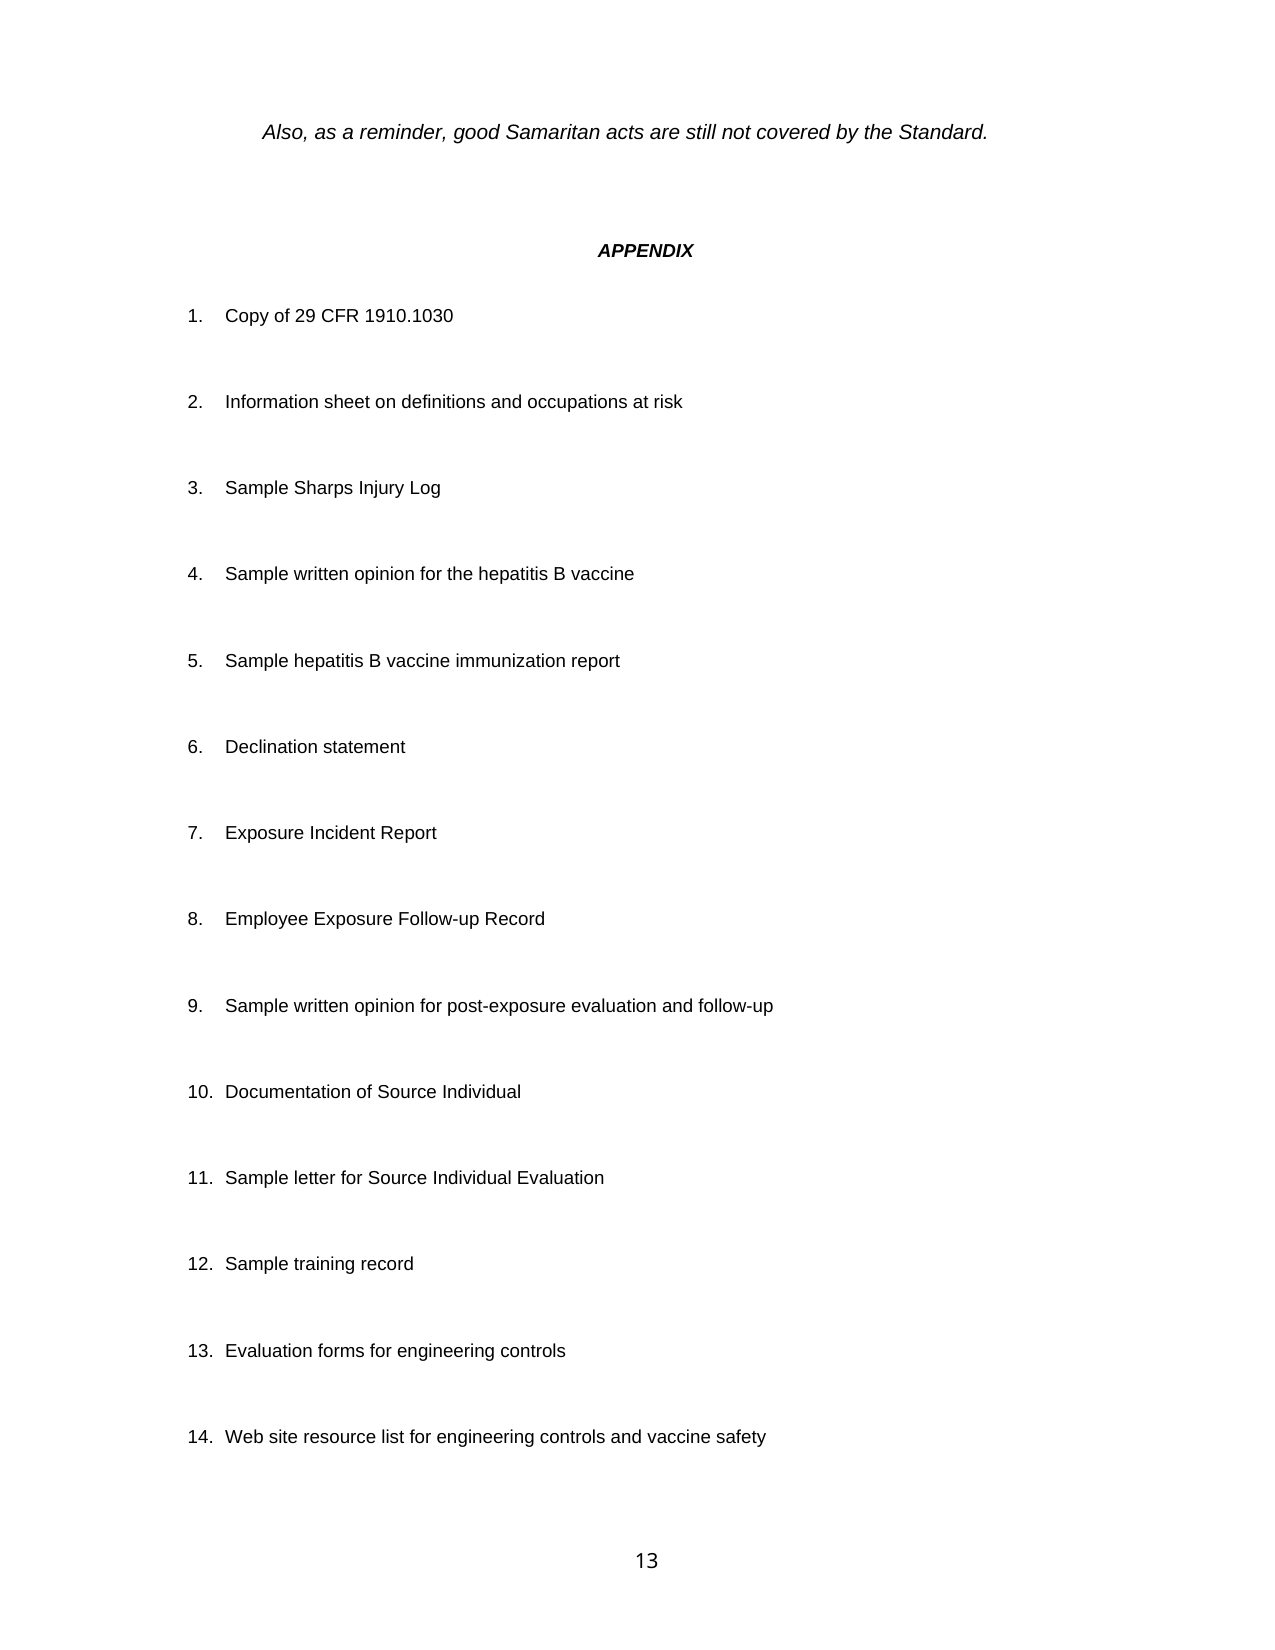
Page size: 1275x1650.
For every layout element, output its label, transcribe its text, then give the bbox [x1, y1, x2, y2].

list Documentation of Source Individual [187, 1081, 1143, 1102]
list Sample Sharps Injury Log [187, 477, 1143, 498]
list Web site resource list for engineering controls and vaccine safety [187, 1426, 1143, 1447]
list Copy of 29 CFR 1910.1030 [187, 304, 1143, 326]
list Information sheet on definitions and occupations at risk [187, 391, 1143, 412]
list Employee Exposure Follow-up Record [187, 908, 1143, 930]
list Declination statement [187, 736, 1143, 757]
list Evaluation forms for engineering controls [187, 1339, 1143, 1361]
list Sample written opinion for the hepatitis B vaccine [187, 563, 1143, 585]
list Sample hepatitis B vaccine immunization report [187, 649, 1143, 671]
list Exposure Incident Report [187, 822, 1143, 843]
subtitle APPENDIX [150, 240, 1143, 261]
text Also, as a reminder, good Samaritan acts are still not covered by the Standard. [262, 120, 1068, 144]
list Sample letter for Source Individual Evaluation [187, 1167, 1143, 1188]
list Sample written opinion for post-exposure evaluation and follow-up [187, 994, 1143, 1016]
list Sample training record [187, 1253, 1143, 1275]
